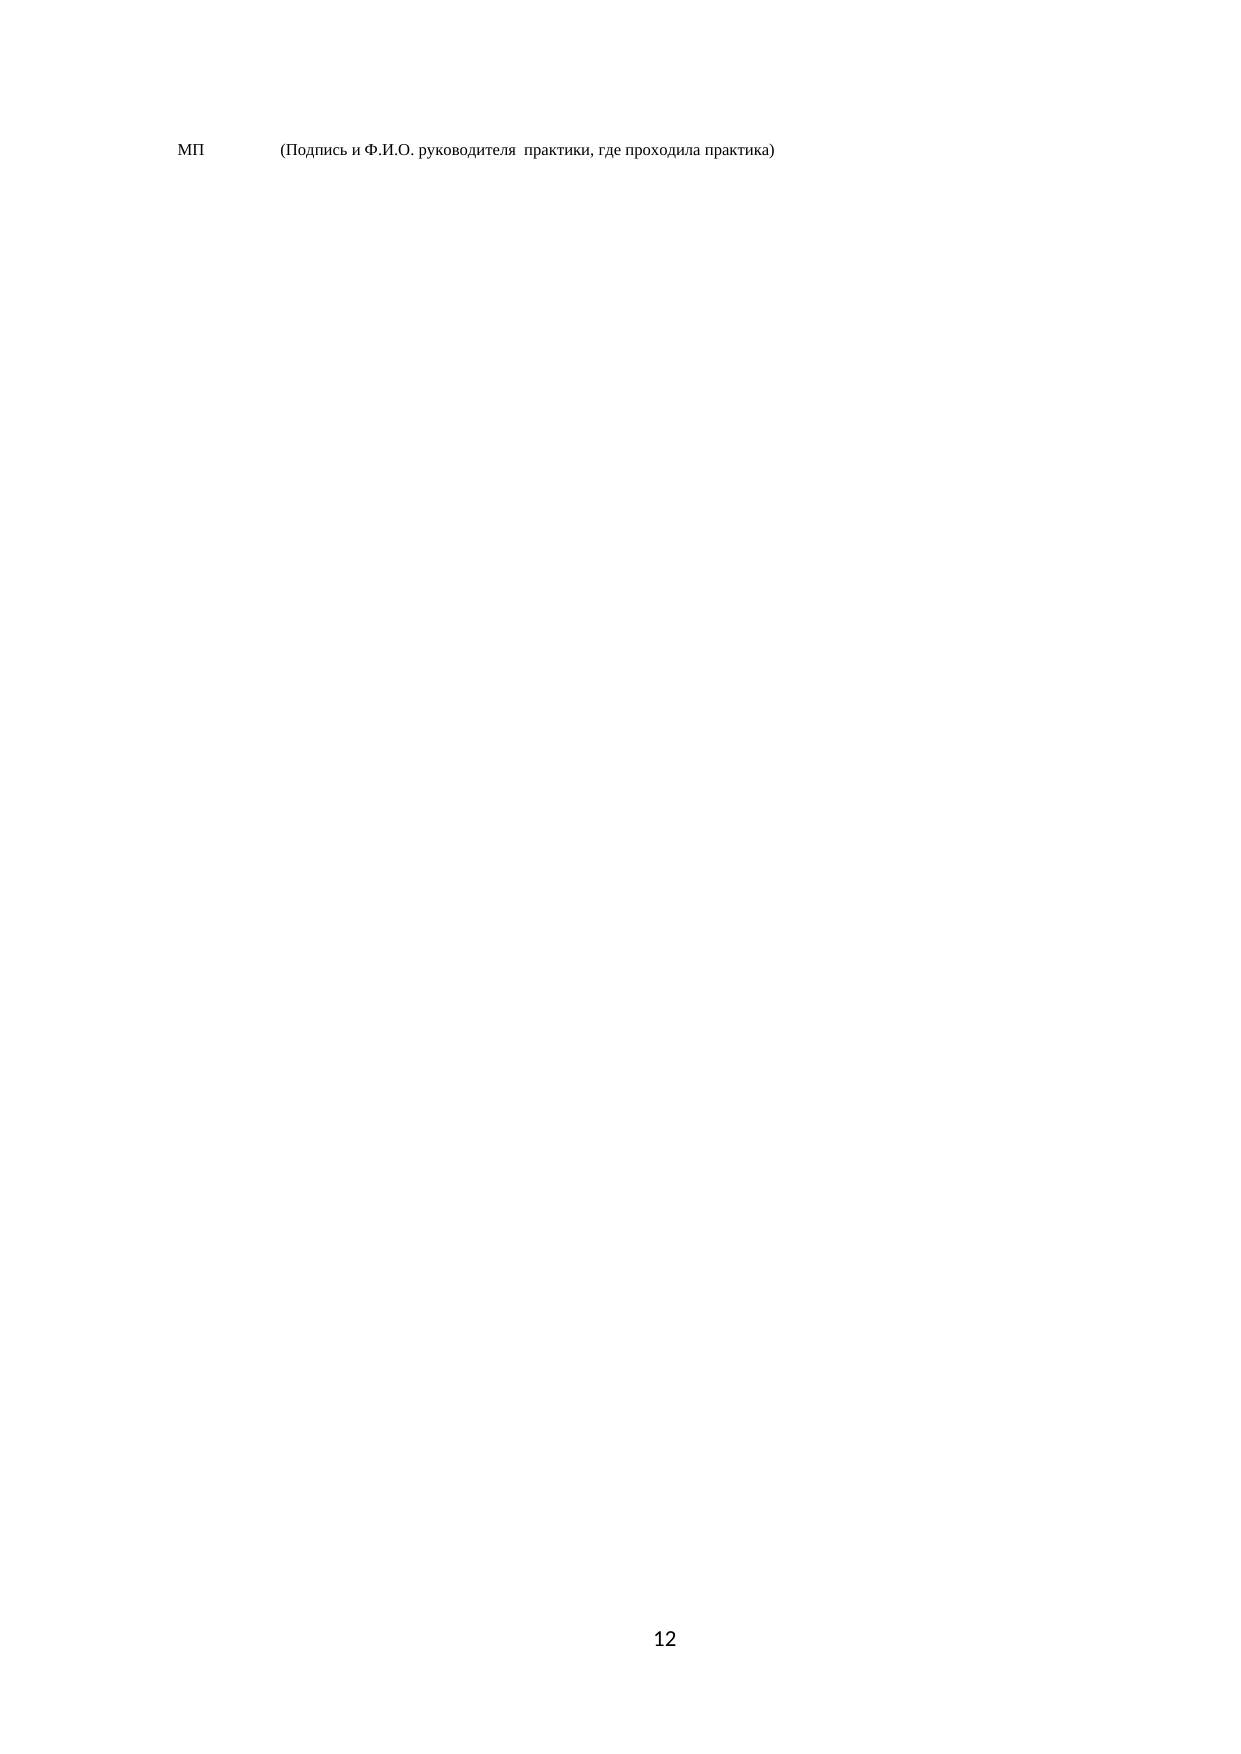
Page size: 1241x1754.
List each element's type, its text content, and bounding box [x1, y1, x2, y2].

text МП (Подпись и Ф.И.О. руководителя практики, где проходила практика) [177, 140, 1152, 159]
